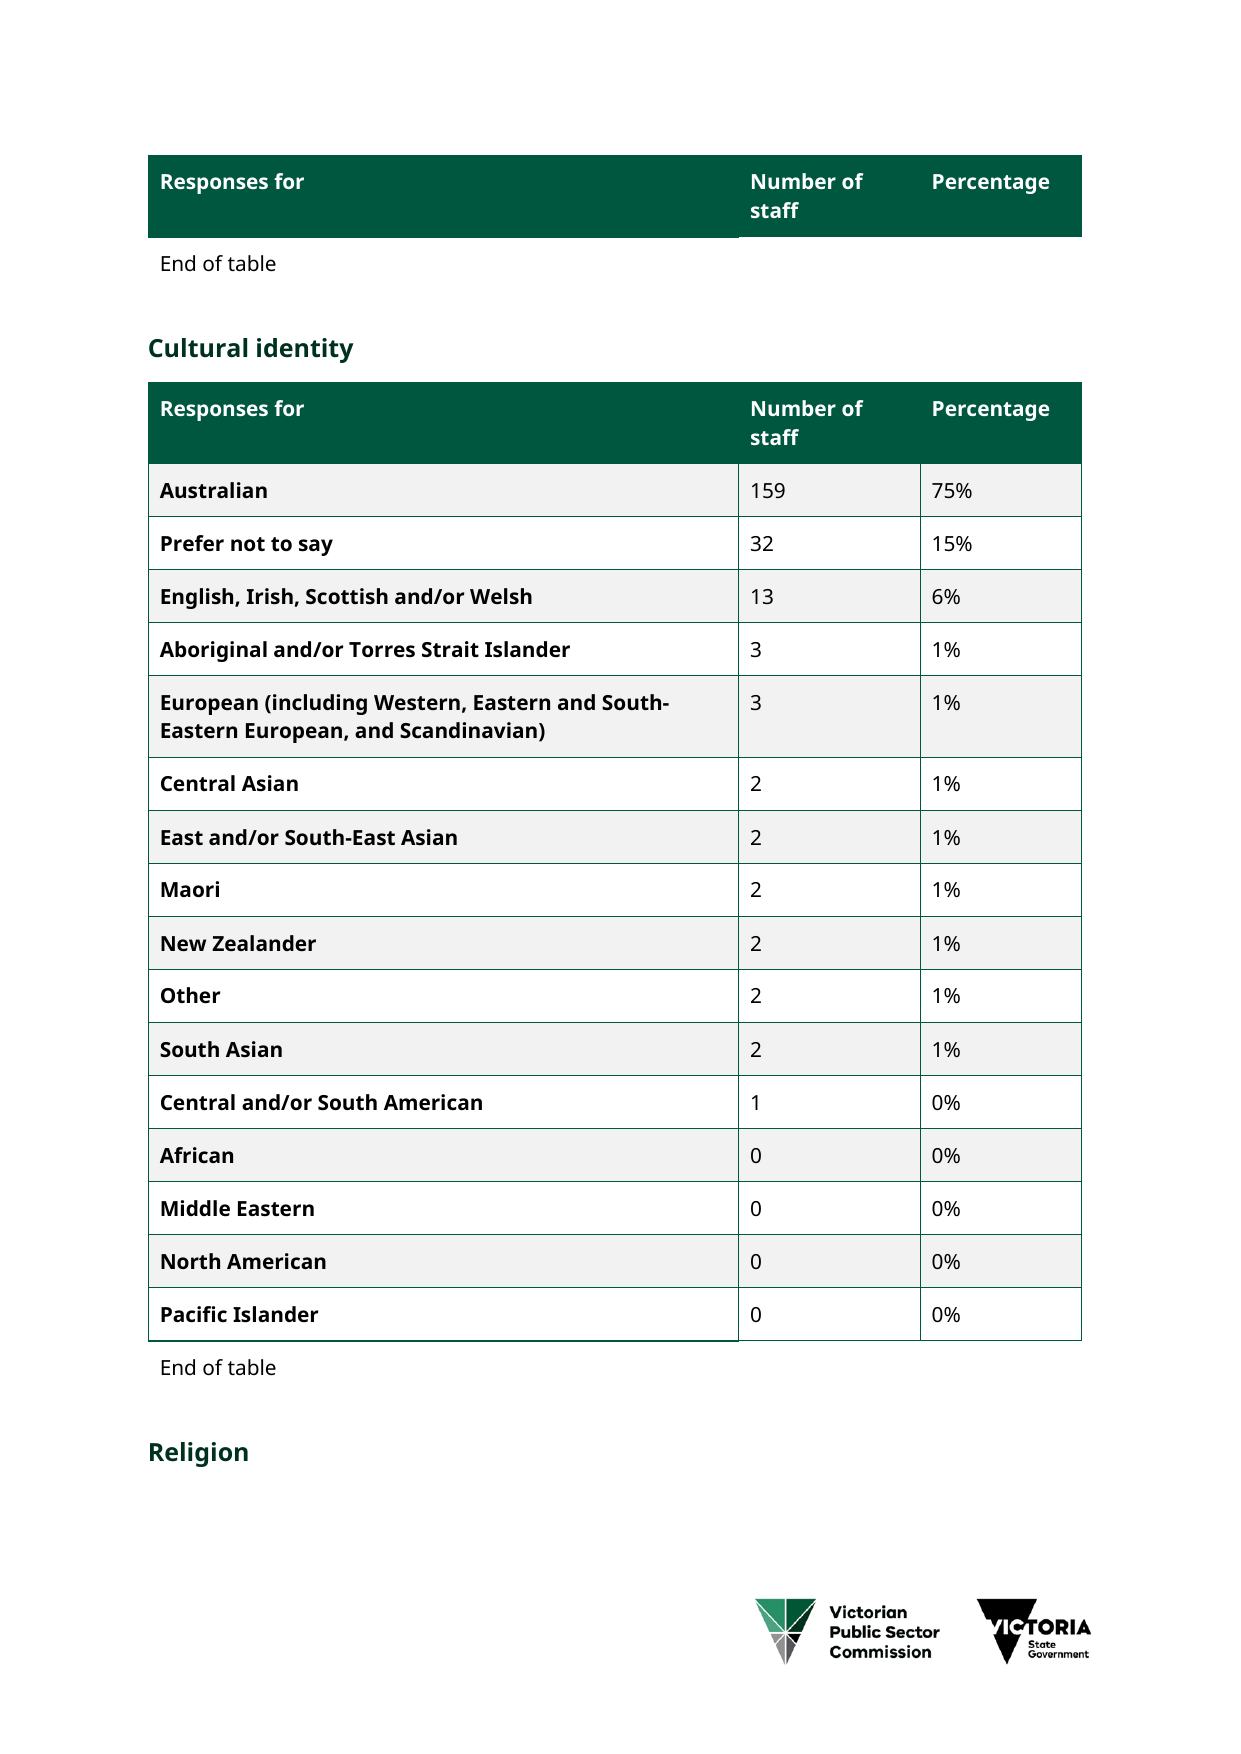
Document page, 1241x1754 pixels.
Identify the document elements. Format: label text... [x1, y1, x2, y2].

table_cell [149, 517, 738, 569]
subtitle Cultural identity [148, 330, 1092, 364]
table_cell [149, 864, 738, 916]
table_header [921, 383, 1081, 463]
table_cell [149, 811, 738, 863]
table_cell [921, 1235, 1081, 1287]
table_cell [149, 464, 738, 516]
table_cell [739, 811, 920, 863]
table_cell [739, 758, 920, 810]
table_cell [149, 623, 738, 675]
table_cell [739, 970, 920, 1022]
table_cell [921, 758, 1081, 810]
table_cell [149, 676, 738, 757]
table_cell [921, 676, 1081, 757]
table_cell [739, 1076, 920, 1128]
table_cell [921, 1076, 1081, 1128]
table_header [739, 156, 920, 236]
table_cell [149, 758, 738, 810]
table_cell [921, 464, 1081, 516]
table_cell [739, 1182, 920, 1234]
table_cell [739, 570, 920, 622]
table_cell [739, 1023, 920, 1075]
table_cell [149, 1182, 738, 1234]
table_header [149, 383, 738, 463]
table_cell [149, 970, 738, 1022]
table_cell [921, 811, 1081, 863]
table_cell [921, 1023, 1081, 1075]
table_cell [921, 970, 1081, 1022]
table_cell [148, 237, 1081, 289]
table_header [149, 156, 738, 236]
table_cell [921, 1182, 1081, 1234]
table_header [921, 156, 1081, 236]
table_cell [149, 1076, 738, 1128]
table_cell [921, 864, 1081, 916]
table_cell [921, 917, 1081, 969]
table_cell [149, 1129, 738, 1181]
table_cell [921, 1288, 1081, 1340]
picture [754, 1598, 1093, 1666]
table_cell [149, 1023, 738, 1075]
subtitle Religion [148, 1434, 1092, 1468]
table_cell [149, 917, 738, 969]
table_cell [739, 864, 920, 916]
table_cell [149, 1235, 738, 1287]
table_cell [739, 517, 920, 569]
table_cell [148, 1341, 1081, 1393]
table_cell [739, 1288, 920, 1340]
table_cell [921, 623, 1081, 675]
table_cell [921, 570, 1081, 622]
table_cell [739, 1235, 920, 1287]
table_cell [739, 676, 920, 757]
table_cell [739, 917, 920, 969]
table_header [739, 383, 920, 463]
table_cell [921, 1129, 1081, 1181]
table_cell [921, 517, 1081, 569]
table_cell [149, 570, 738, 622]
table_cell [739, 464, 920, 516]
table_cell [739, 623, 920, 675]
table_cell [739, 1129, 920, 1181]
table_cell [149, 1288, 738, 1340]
